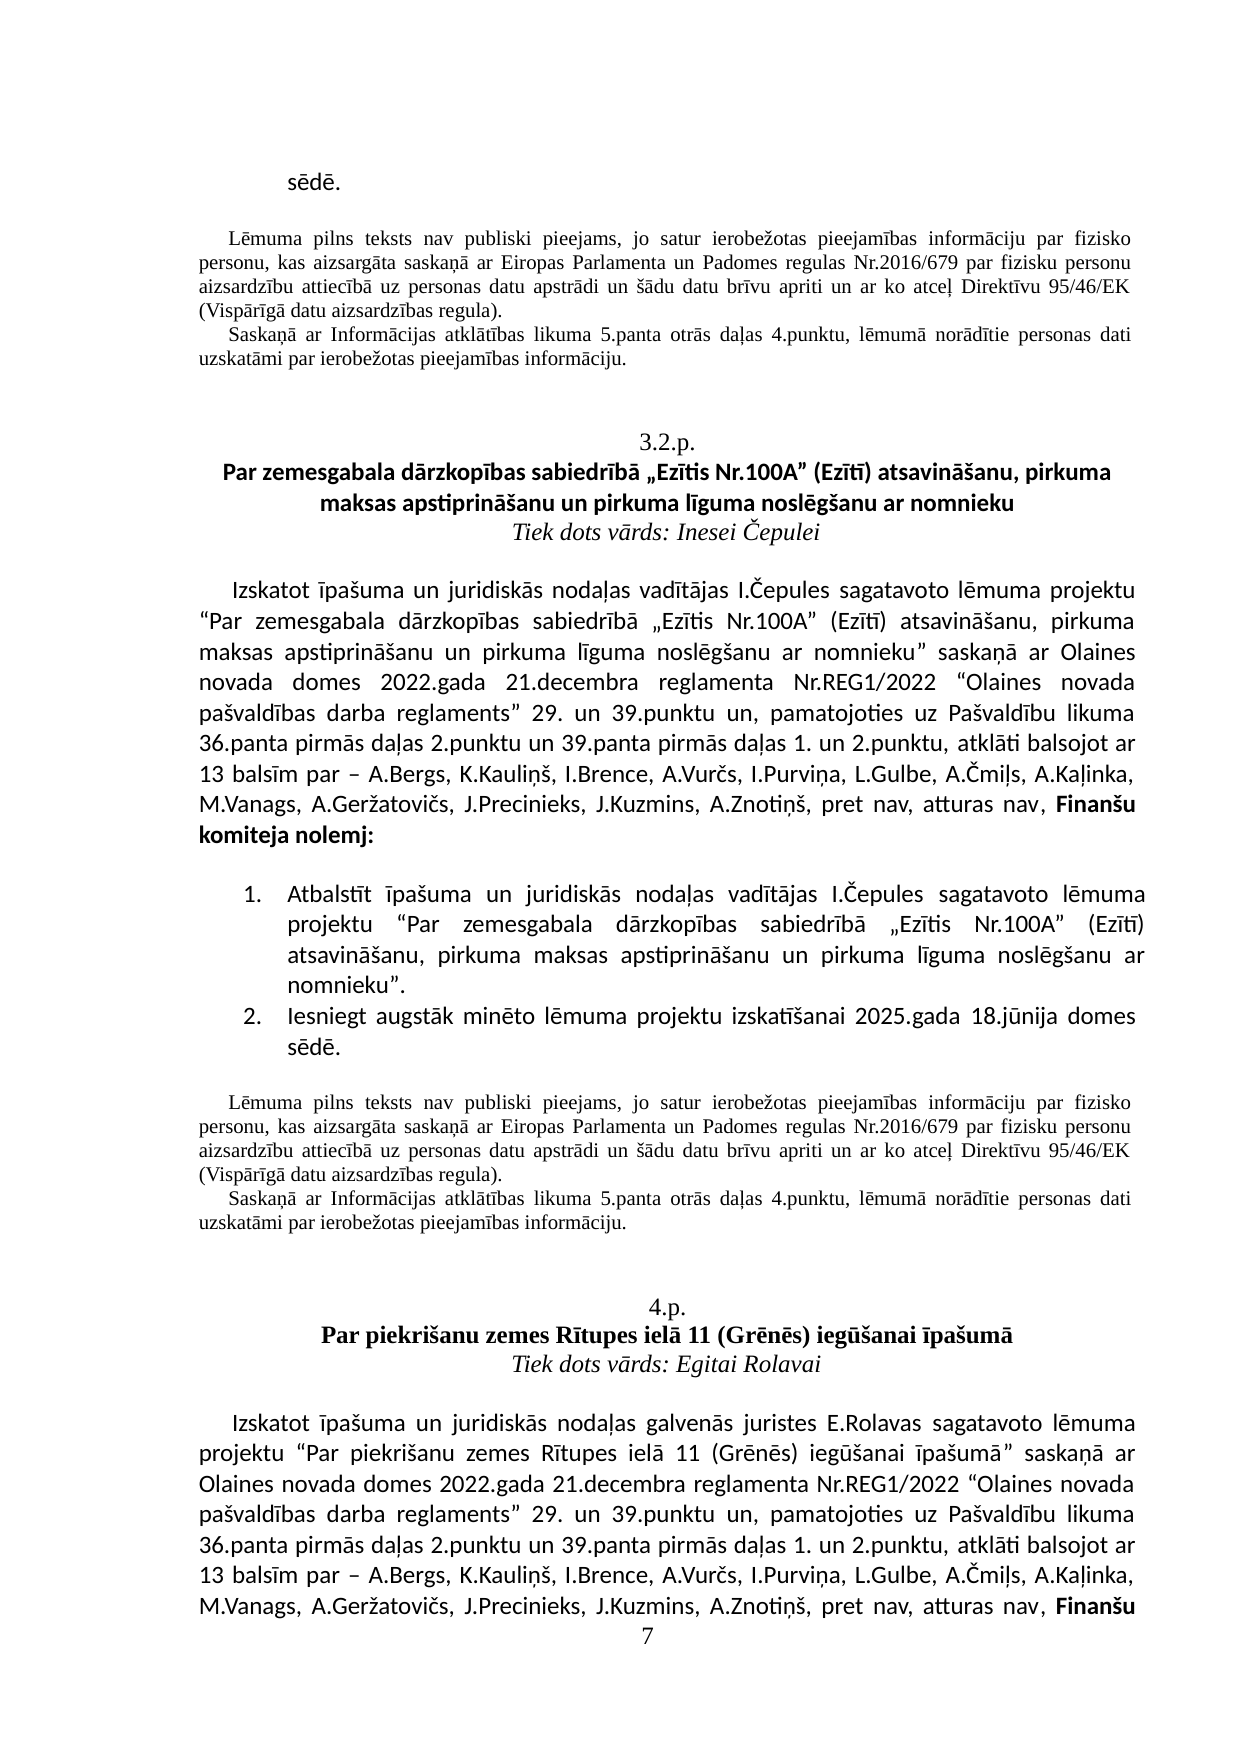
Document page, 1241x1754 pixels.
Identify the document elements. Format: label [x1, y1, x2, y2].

table_cell [187, 166, 1147, 1621]
